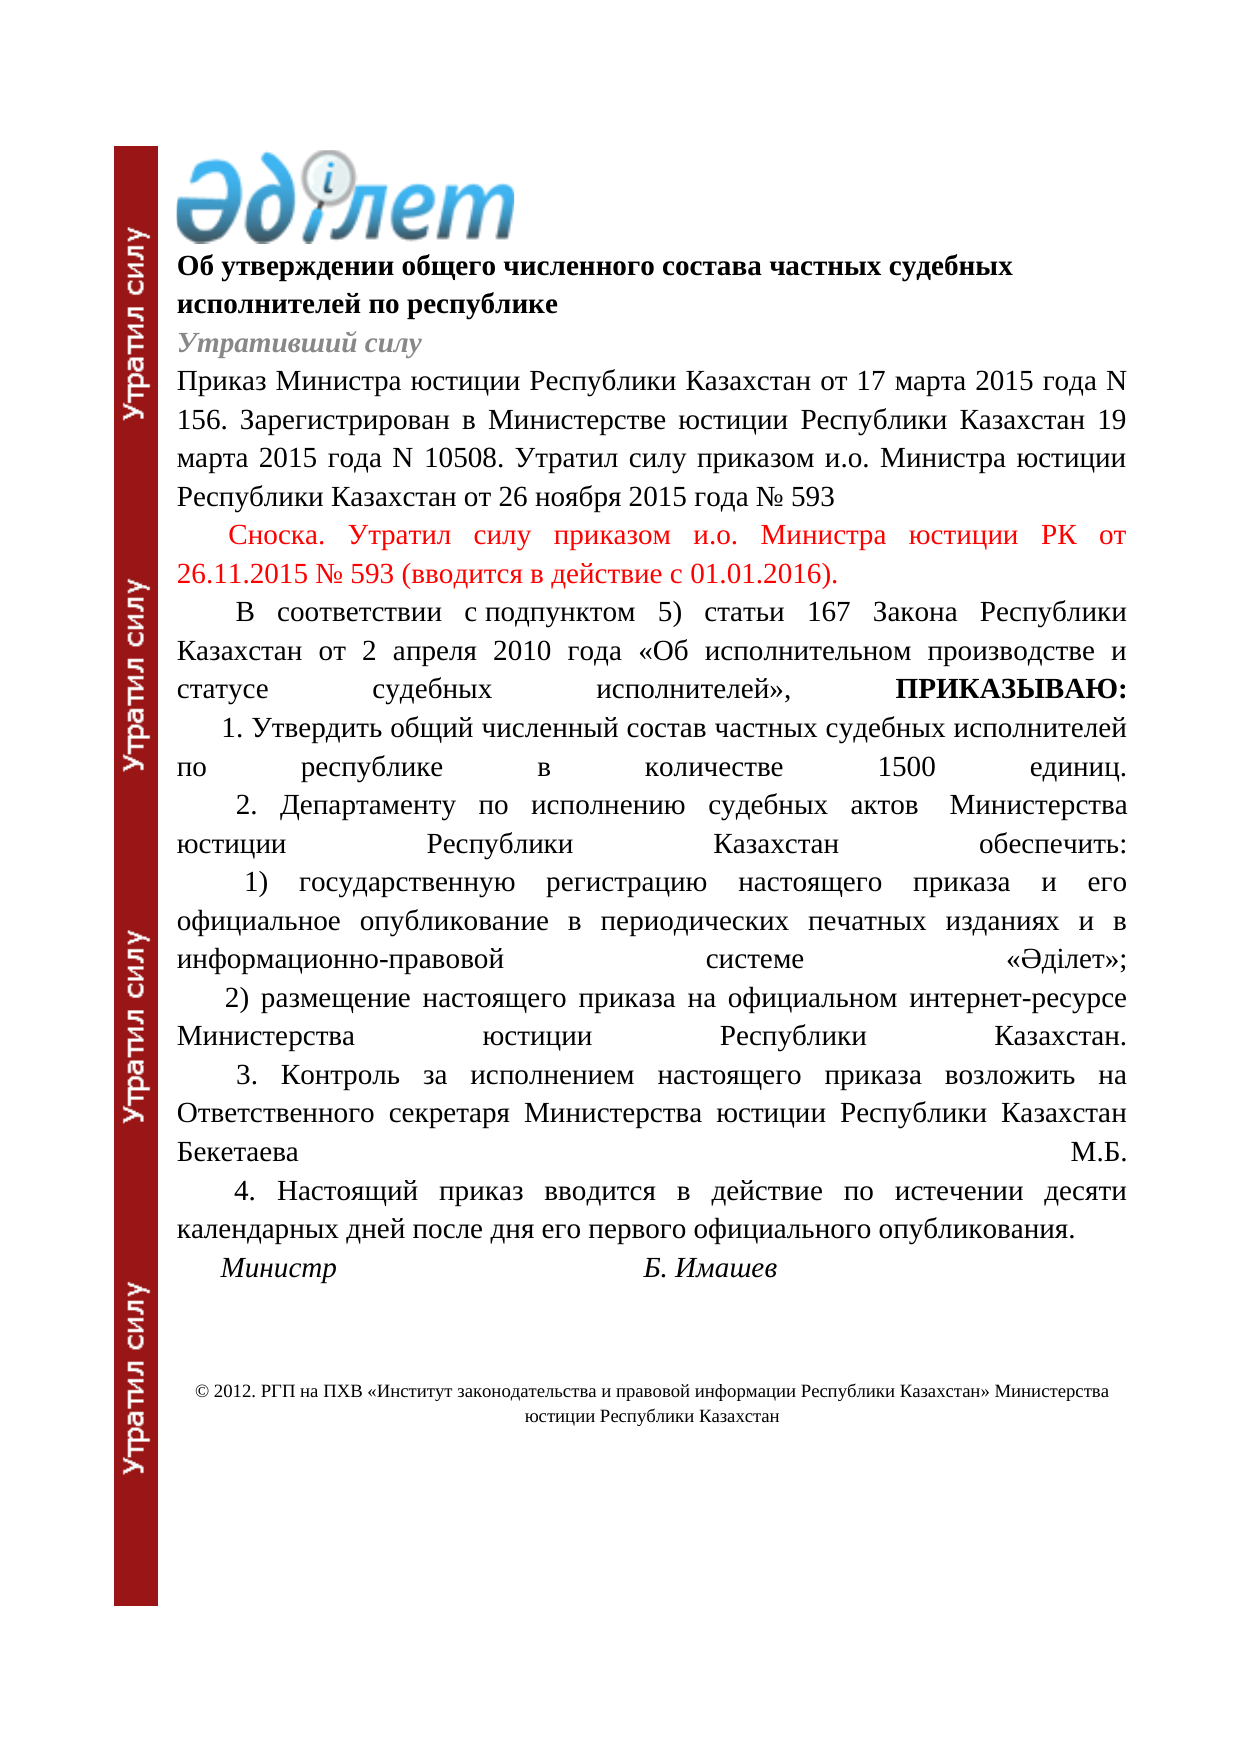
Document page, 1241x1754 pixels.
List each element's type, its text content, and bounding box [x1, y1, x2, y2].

picture [114, 512, 158, 517]
text В соответствии с подпунктом 5) статьи 167 Закона Республики Казахстан от 2 апреля 2010 года «Об исполнительном производстве и статусе судебных исполнителей», ПРИКАЗЫВАЮ: 1. Утвердить общий численный состав частных судебных исполнителей по республике в количестве 1500 единиц. 2. Департаменту по исполнению судебных актов Министерства юстиции Республики Казахстан обеспечить: 1) государственную регистрацию настоящего приказа и его официальное опубликование в периодических печатных изданиях и в информационно-правовой системе «Әділет»; 2) размещение настоящего приказа на официальном интернет-ресурсе Министерства юстиции Республики Казахстан. 3. Контроль за исполнением настоящего приказа возложить на Ответственного секретаря Министерства юстиции Республики Казахстан Бекетаева М.Б. 4. Настоящий приказ вводится в действие по истечении десяти календарных дней после дня его первого официального опубликования. [112, 594, 1128, 1245]
picture [114, 358, 158, 363]
text Утративший силу [112, 325, 1128, 358]
text © 2012. РГП на ПХВ «Институт законодательства и правовой информации Республики Казахстан» Министерства юстиции Республики Казахстан [112, 1380, 1128, 1426]
text Министр Б. Имашев [112, 1250, 1128, 1283]
picture [114, 1426, 158, 1606]
picture [114, 1283, 158, 1380]
picture [176, 150, 515, 244]
picture [114, 146, 158, 248]
text Сноска. Утратил силу приказом и.о. Министра юстиции РК от 26.11.2015 № 593 (вводится в действие с 01.01.2016). [112, 517, 1128, 589]
text Приказ Министра юстиции Республики Казахстан от 17 марта 2015 года N 156. Зарегистрирован в Министерстве юстиции Республики Казахстан 19 марта 2015 года N 10508. Утратил силу приказом и.о. Министра юстиции Республики Казахстан от 26 ноября 2015 года № 593 [112, 363, 1128, 512]
picture [114, 589, 158, 594]
picture [114, 320, 158, 325]
picture [114, 1245, 158, 1250]
text Об утверждении общего численного состава частных судебных исполнителей по республике [112, 248, 1128, 320]
